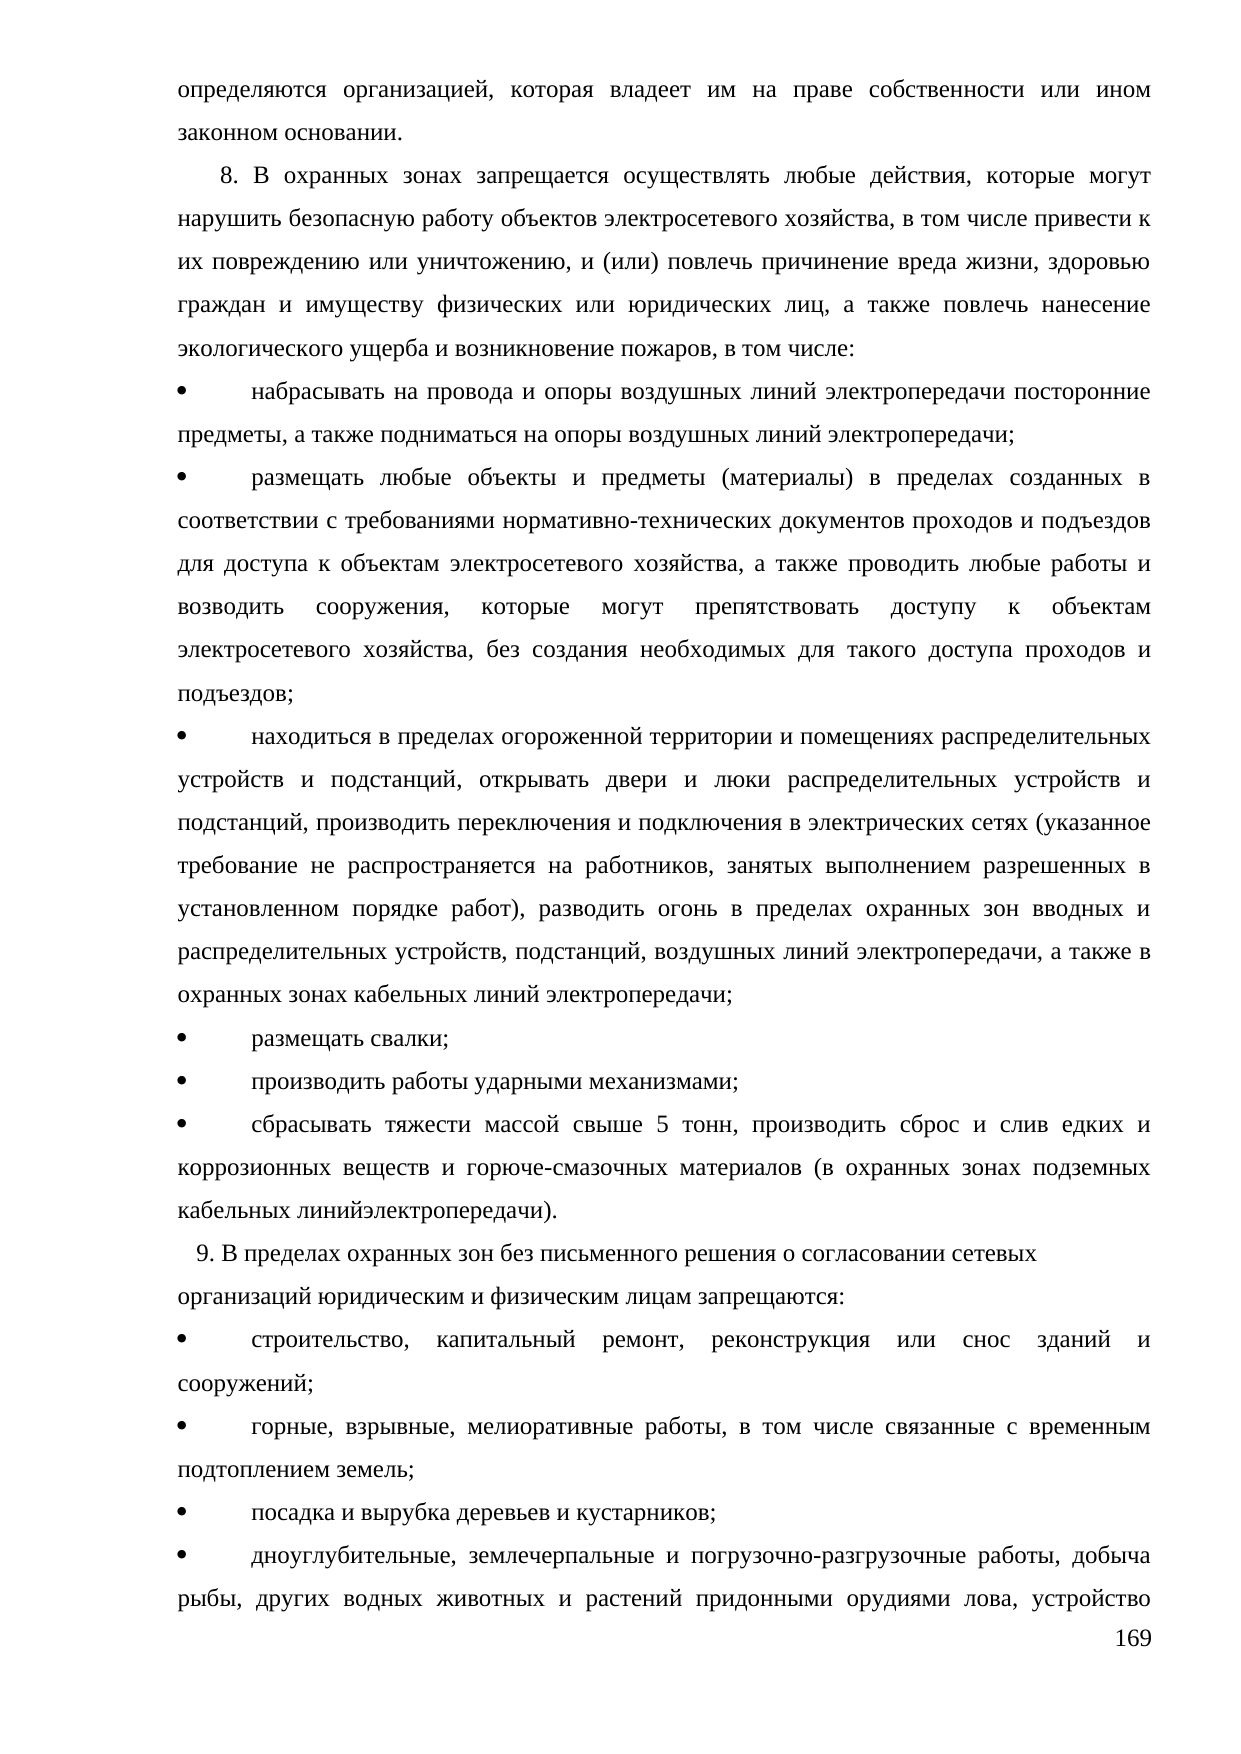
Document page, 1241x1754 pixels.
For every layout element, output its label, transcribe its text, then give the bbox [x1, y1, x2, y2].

list строительство, капитальный ремонт, реконструкция или снос зданий и сооружений; [177, 1324, 1152, 1396]
list сбрасывать тяжести массой свыше 5 тонн, производить сброс и слив едких и коррозионных веществ и горюче-смазочных материалов (в охранных зонах подземных кабельных линийэлектропередачи). [177, 1109, 1152, 1224]
list посадка и вырубка деревьев и кустарников; [177, 1497, 1152, 1526]
text 9. В пределах охранных зон без письменного решения о согласовании сетевых организаций юридическим и физическим лицам запрещаются: [177, 1238, 1152, 1310]
list размещать любые объекты и предметы (материалы) в пределах созданных в соответствии с требованиями нормативно-технических документов проходов и подъездов для доступа к объектам электросетевого хозяйства, а также проводить любые работы и возводить сооружения, которые могут препятствовать доступу к объектам электросетевого хозяйства, без создания необходимых для такого доступа проходов и подъездов; [177, 462, 1152, 706]
list набрасывать на провода и опоры воздушных линий электропередачи посторонние предметы, а также подниматься на опоры воздушных линий электропередачи; [177, 376, 1152, 448]
text 8. В охранных зонах запрещается осуществлять любые действия, которые могут нарушить безопасную работу объектов электросетевого хозяйства, в том числе привести к их повреждению или уничтожению, и (или) повлечь причинение вреда жизни, здоровью граждан и имуществу физических или юридических лиц, а также повлечь нанесение экологического ущерба и возникновение пожаров, в том числе: [177, 160, 1152, 361]
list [177, 1540, 1152, 1612]
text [177, 74, 1152, 146]
list размещать свалки; [177, 1023, 1152, 1051]
list горные, взрывные, мелиоративные работы, в том числе связанные с временным подтоплением земель; [177, 1411, 1152, 1483]
list находиться в пределах огороженной территории и помещениях распределительных устройств и подстанций, открывать двери и люки распределительных устройств и подстанций, производить переключения и подключения в электрических сетях (указанное требование не распространяется на работников, занятых выполнением разрешенных в установленном порядке работ), разводить огонь в пределах охранных зон вводных и распределительных устройств, подстанций, воздушных линий электропередачи, а также в охранных зонах кабельных линий электропередачи; [177, 721, 1152, 1008]
list производить работы ударными механизмами; [177, 1066, 1152, 1094]
